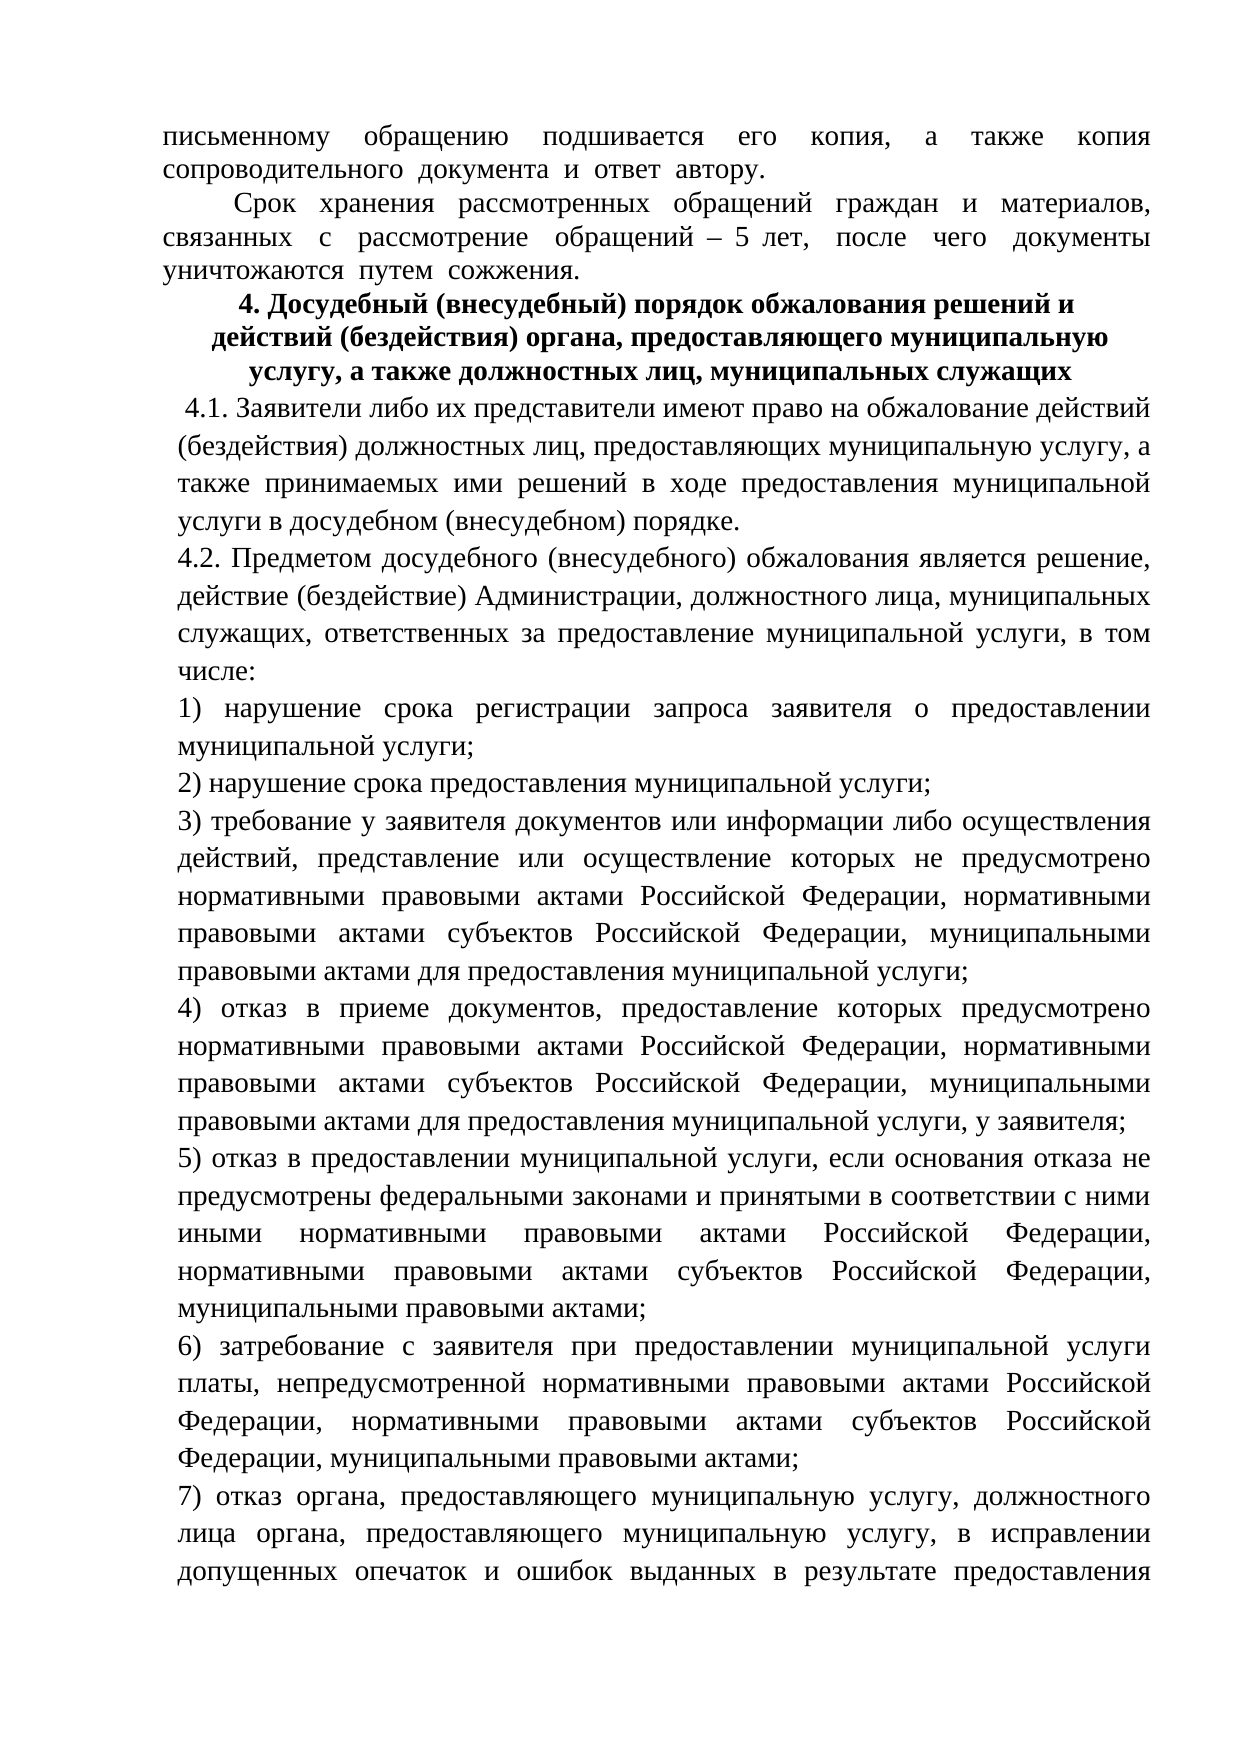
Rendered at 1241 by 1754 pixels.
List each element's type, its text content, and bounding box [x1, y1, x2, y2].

text 4.2. Предметом досудебного (внесудебного) обжалования является решение, действие (бездействие) Администрации, должностного лица, муниципальных служащих, ответственных за предоставление муниципальной услуги, в том числе: [177, 536, 1152, 686]
text 4. Досудебный (внесудебный) порядок обжалования решений и действий (бездействия) органа, предоставляющего муниципальную услугу, а также должностных лиц, муниципальных служащих [177, 286, 1143, 386]
text 4) отказ в приеме документов, предоставление которых предусмотрено нормативными правовыми актами Российской Федерации, нормативными правовыми актами субъектов Российской Федерации, муниципальными правовыми актами для предоставления муниципальной услуги, у заявителя; [177, 986, 1152, 1136]
text 2) нарушение срока предоставления муниципальной услуги; [177, 761, 1152, 799]
text 4.1. Заявители либо их представители имеют право на обжалование действий (бездействия) должностных лиц, предоставляющих муниципальную услугу, а также принимаемых ими решений в ходе предоставления муниципальной услуги в досудебном (внесудебном) порядке. [177, 386, 1152, 536]
text 6) затребование с заявителя при предоставлении муниципальной услуги платы, непредусмотренной нормативными правовыми актами Российской Федерации, нормативными правовыми актами субъектов Российской Федерации, муниципальными правовыми актами; [177, 1324, 1152, 1474]
text Срок хранения рассмотренных обращений граждан и материалов, связанных с рассмотрение обращений – 5 лет, после чего документы уничтожаются путем сожжения. [162, 185, 1152, 286]
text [177, 1474, 1152, 1586]
text 3) требование у заявителя документов или информации либо осуществления действий, представление или осуществление которых не предусмотрено нормативными правовыми актами Российской Федерации, нормативными правовыми актами субъектов Российской Федерации, муниципальными правовыми актами для предоставления муниципальной услуги; [177, 799, 1152, 986]
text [162, 118, 1152, 185]
text 5) отказ в предоставлении муниципальной услуги, если основания отказа не предусмотрены федеральными законами и принятыми в соответствии с ними иными нормативными правовыми актами Российской Федерации, нормативными правовыми актами субъектов Российской Федерации, муниципальными правовыми актами; [177, 1136, 1152, 1324]
text 1) нарушение срока регистрации запроса заявителя о предоставлении муниципальной услуги; [177, 686, 1152, 761]
